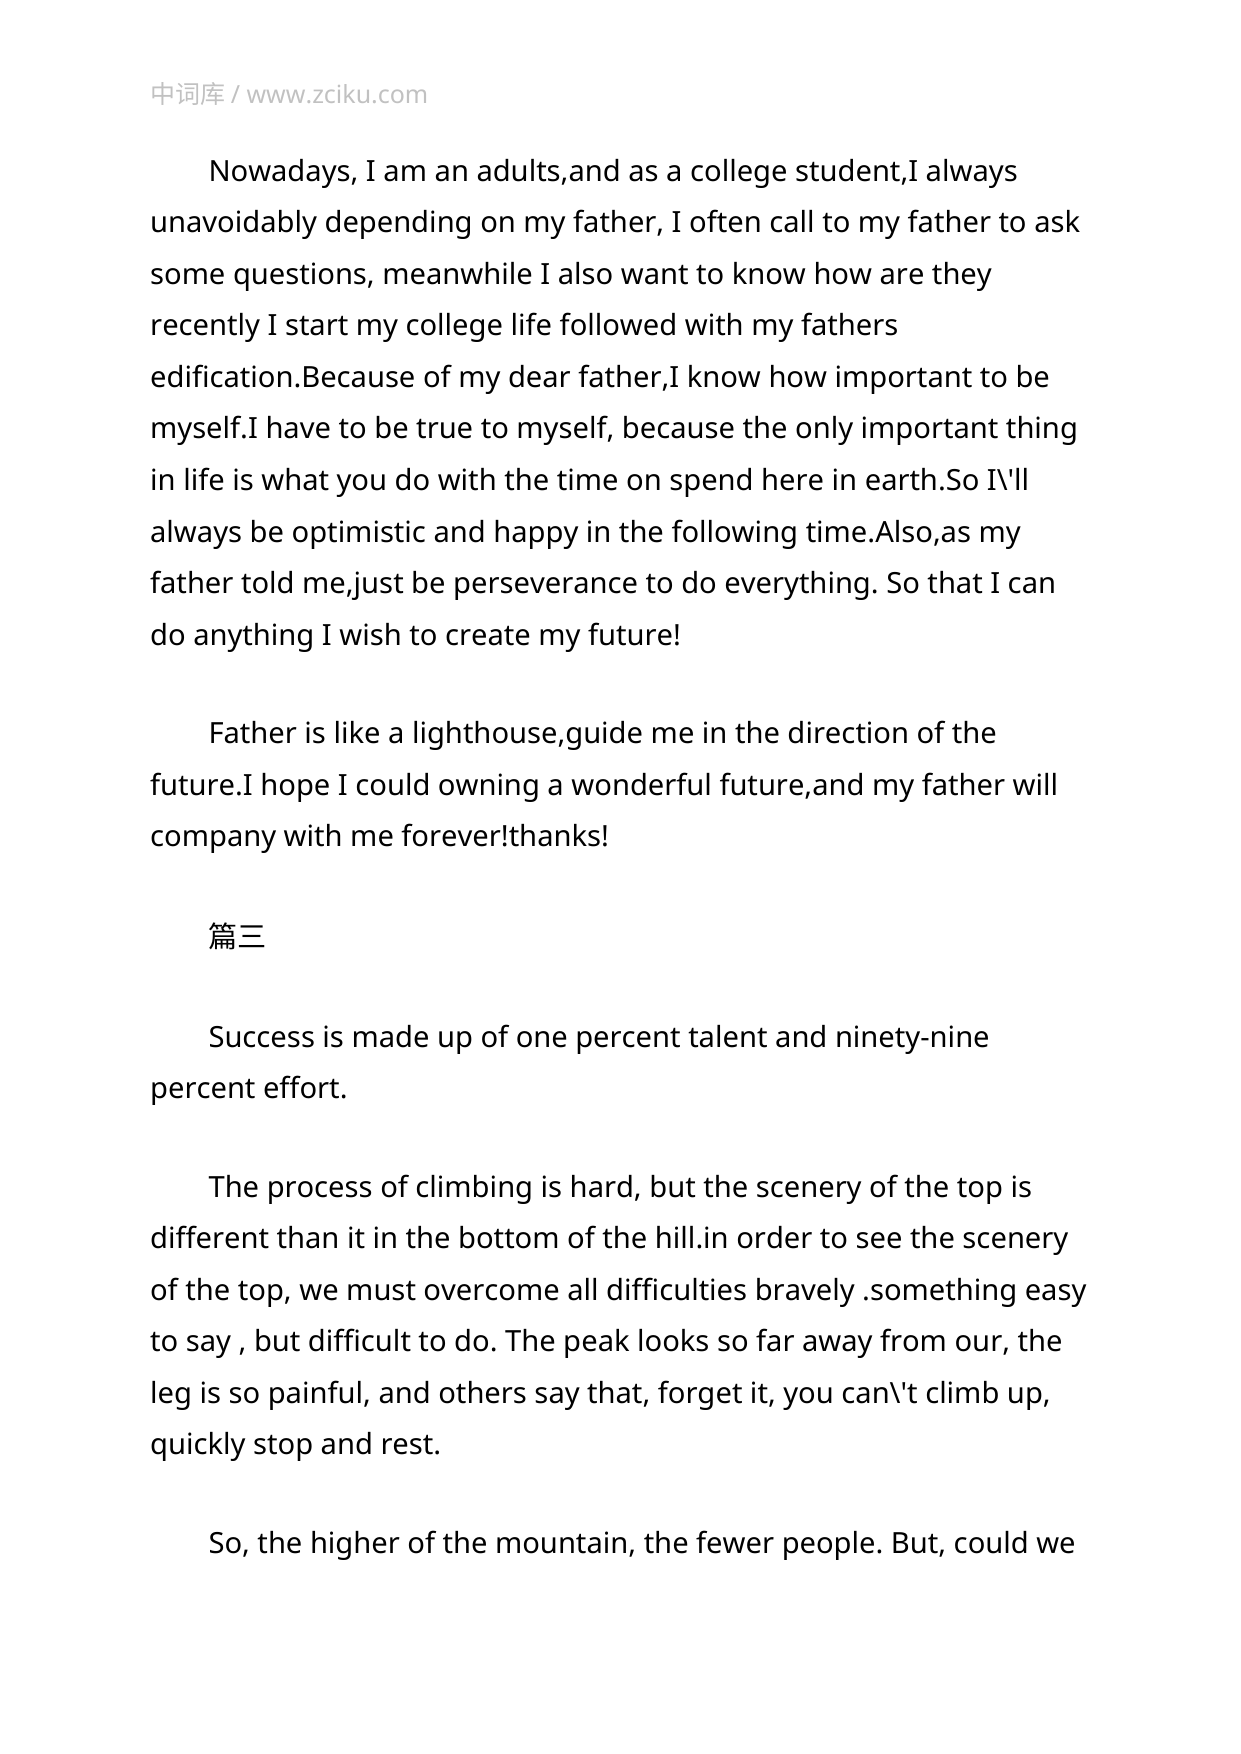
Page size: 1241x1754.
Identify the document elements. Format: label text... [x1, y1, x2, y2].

text Father is like a lighthouse,guide me in the direction of the future.I hope I could owning a wonderful future,and my father will company with me forever!thanks! [150, 712, 1090, 855]
text Success is made up of one percent talent and ninety-nine percent effort. [150, 1016, 1090, 1107]
text The process of climbing is hard, but the scenery of the top is different than it in the bottom of the hill.in order to see the scenery of the top, we must overcome all difficulties bravely .something easy to say , but difficult to do. The peak looks so far away from our, the leg is so painful, and others say that, forget it, you can\'t climb up, quickly stop and rest. [150, 1166, 1090, 1463]
text 篇三 [150, 914, 1090, 956]
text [150, 1522, 1090, 1562]
text Nowadays, I am an adults,and as a college student,I always unavoidably depending on my father, I often call to my father to ask some questions, meanwhile I also want to know how are they recently I start my college life followed with my fathers edification.Because of my dear father,I know how important to be myself.I have to be true to myself, because the only important thing in life is what you do with the time on spend here in earth.So I\'ll always be optimistic and happy in the following time.Also,as my father told me,just be perseverance to do everything. So that I can do anything I wish to create my future! [150, 150, 1090, 654]
